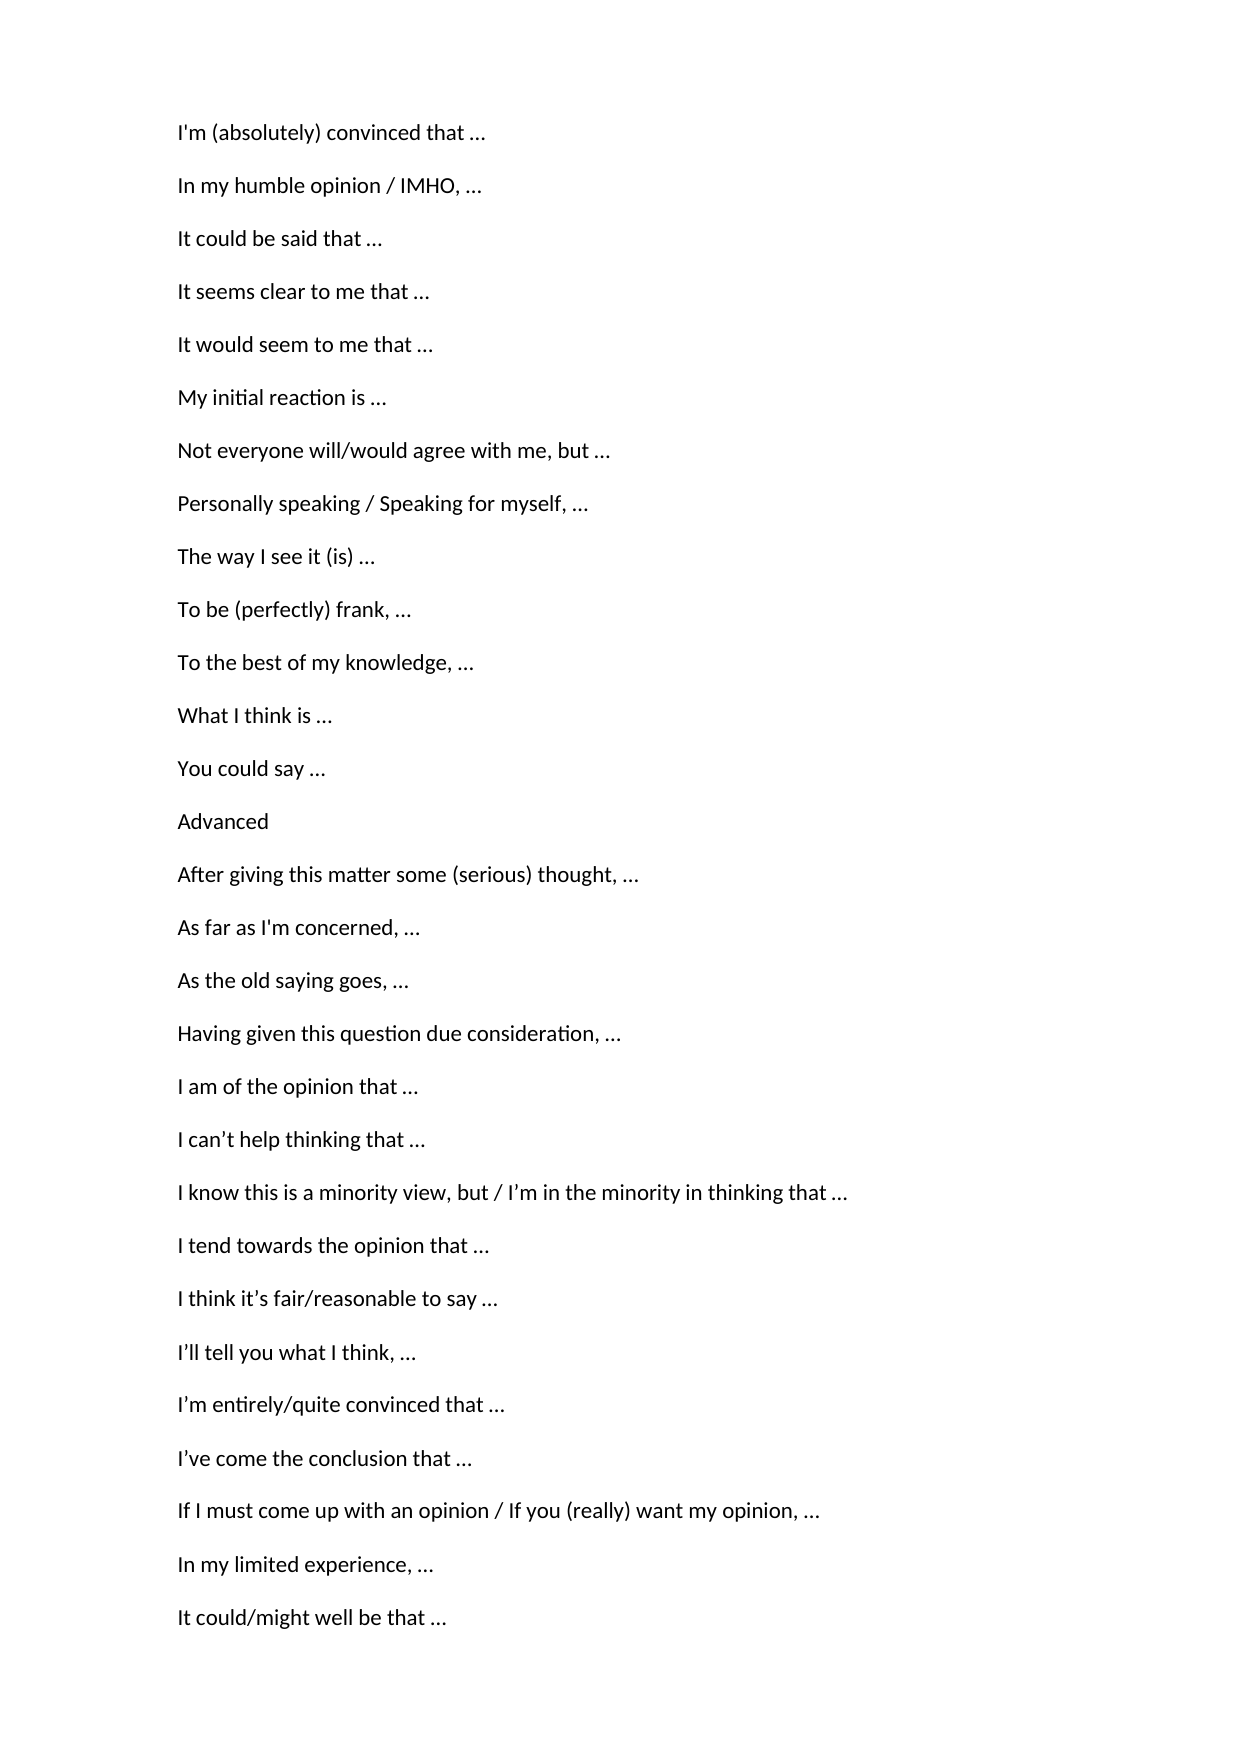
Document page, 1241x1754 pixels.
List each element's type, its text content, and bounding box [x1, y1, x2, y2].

text To the best of my knowledge, … [177, 648, 1152, 676]
text I’ve come the conclusion that … [177, 1444, 1152, 1472]
text Advanced [177, 807, 1152, 835]
text Not everyone will/would agree with me, but … [177, 436, 1152, 464]
text I’m entirely/quite convinced that … [177, 1391, 1152, 1419]
text I think it’s fair/reasonable to say … [177, 1284, 1152, 1313]
text You could say … [177, 754, 1152, 782]
text I am of the opinion that … [177, 1072, 1152, 1101]
text I tend towards the opinion that … [177, 1232, 1152, 1259]
text Having given this question due consideration, … [177, 1019, 1152, 1047]
text To be (perfectly) frank, … [177, 595, 1152, 623]
text What I think is … [177, 701, 1152, 729]
text It could/might well be that … [177, 1603, 1152, 1631]
text It could be said that … [177, 224, 1152, 252]
text I’ll tell you what I think, … [177, 1338, 1152, 1366]
text My initial reaction is … [177, 383, 1152, 411]
text It seems clear to me that … [177, 277, 1152, 305]
text Personally speaking / Speaking for myself, … [177, 489, 1152, 517]
text As the old saying goes, … [177, 966, 1152, 994]
text After giving this matter some (serious) thought, … [177, 860, 1152, 888]
text In my limited experience, … [177, 1550, 1152, 1578]
text I'm (absolutely) convinced that … [177, 118, 1152, 146]
text As far as I'm concerned, … [177, 913, 1152, 941]
text If I must come up with an opinion / If you (really) want my opinion, … [177, 1497, 1152, 1525]
text It would seem to me that … [177, 330, 1152, 358]
text In my humble opinion / IMHO, … [177, 171, 1152, 199]
text The way I see it (is) … [177, 542, 1152, 570]
text I know this is a minority view, but / I’m in the minority in thinking that … [177, 1178, 1152, 1207]
text I can’t help thinking that … [177, 1126, 1152, 1153]
